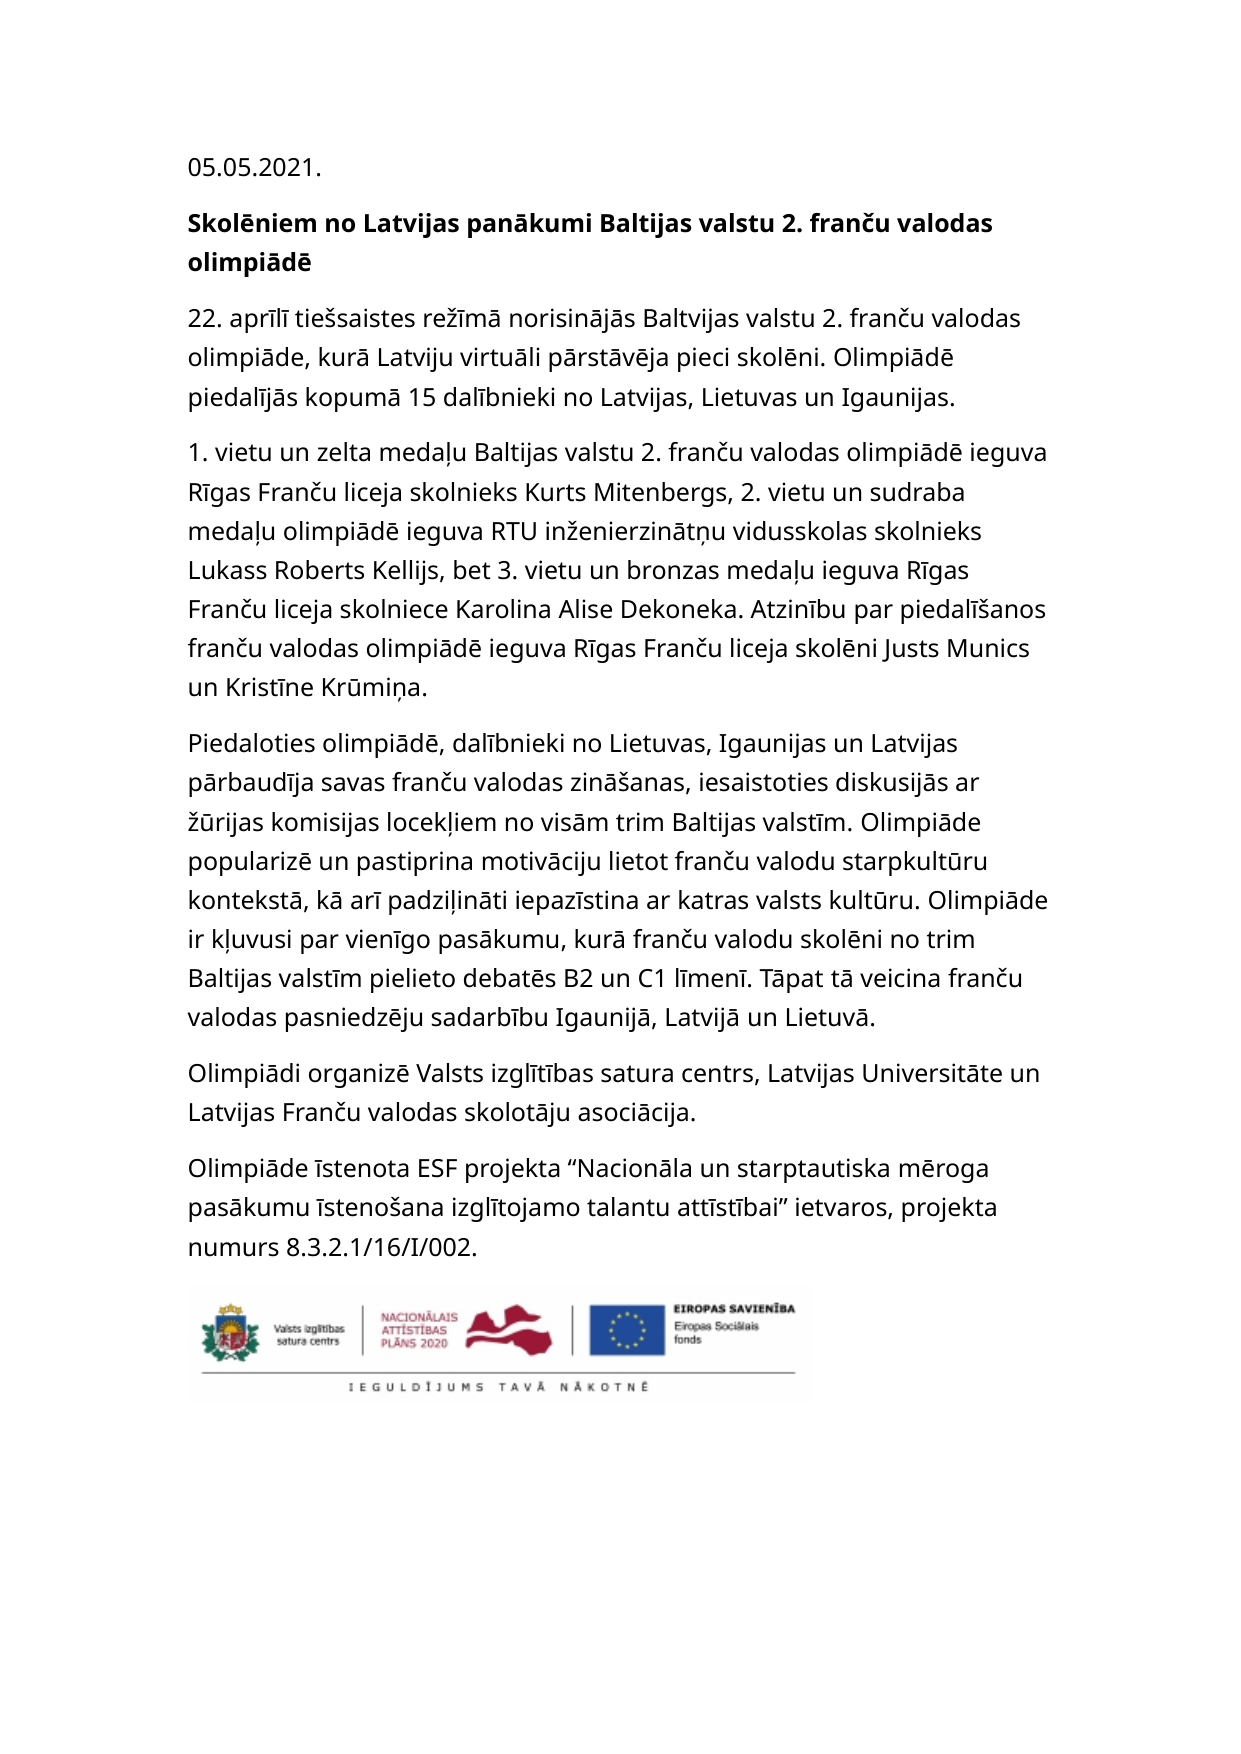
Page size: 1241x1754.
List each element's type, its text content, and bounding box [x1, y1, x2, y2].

text 22. aprīlī tiešsaistes režīmā norisinājās Baltvijas valstu 2. franču valodas olimpiāde, kurā Latviju virtuāli pārstāvēja pieci skolēni. Olimpiādē piedalījās kopumā 15 dalībnieki no Latvijas, Lietuvas un Igaunijas. [187, 301, 1053, 413]
text Olimpiāde īstenota ESF projekta “Nacionāla un starptautiska mēroga pasākumu īstenošana izglītojamo talantu attīstībai” ietvaros, projekta numurs 8.3.2.1/16/I/002. [187, 1151, 1053, 1263]
text Skolēniem no Latvijas panākumi Baltijas valstu 2. franču valodas olimpiādē [187, 206, 1053, 279]
text 05.05.2021. [187, 150, 1053, 184]
text 1. vietu un zelta medaļu Baltijas valstu 2. franču valodas olimpiādē ieguva Rīgas Franču liceja skolnieks Kurts Mitenbergs, 2. vietu un sudraba medaļu olimpiādē ieguva RTU inženierzinātņu vidusskolas skolnieks Lukass Roberts Kellijs, bet 3. vietu un bronzas medaļu ieguva Rīgas Franču liceja skolniece Karolina Alise Dekoneka. Atzinību par piedalīšanos franču valodas olimpiādē ieguva Rīgas Franču liceja skolēni Justs Munics un Kristīne Krūmiņa. [187, 435, 1053, 704]
picture [187, 1285, 813, 1404]
text Olimpiādi organizē Valsts izglītības satura centrs, Latvijas Universitāte un Latvijas Franču valodas skolotāju asociācija. [187, 1056, 1053, 1129]
text Piedaloties olimpiādē, dalībnieki no Lietuvas, Igaunijas un Latvijas pārbaudīja savas franču valodas zināšanas, iesaistoties diskusijās ar žūrijas komisijas locekļiem no visām trim Baltijas valstīm. Olimpiāde popularizē un pastiprina motivāciju lietot franču valodu starpkultūru kontekstā, kā arī padziļināti iepazīstina ar katras valsts kultūru. Olimpiāde ir kļuvusi par vienīgo pasākumu, kurā franču valodu skolēni no trim Baltijas valstīm pielieto debatēs B2 un C1 līmenī. Tāpat tā veicina franču valodas pasniedzēju sadarbību Igaunijā, Latvijā un Lietuvā. [187, 726, 1053, 1034]
